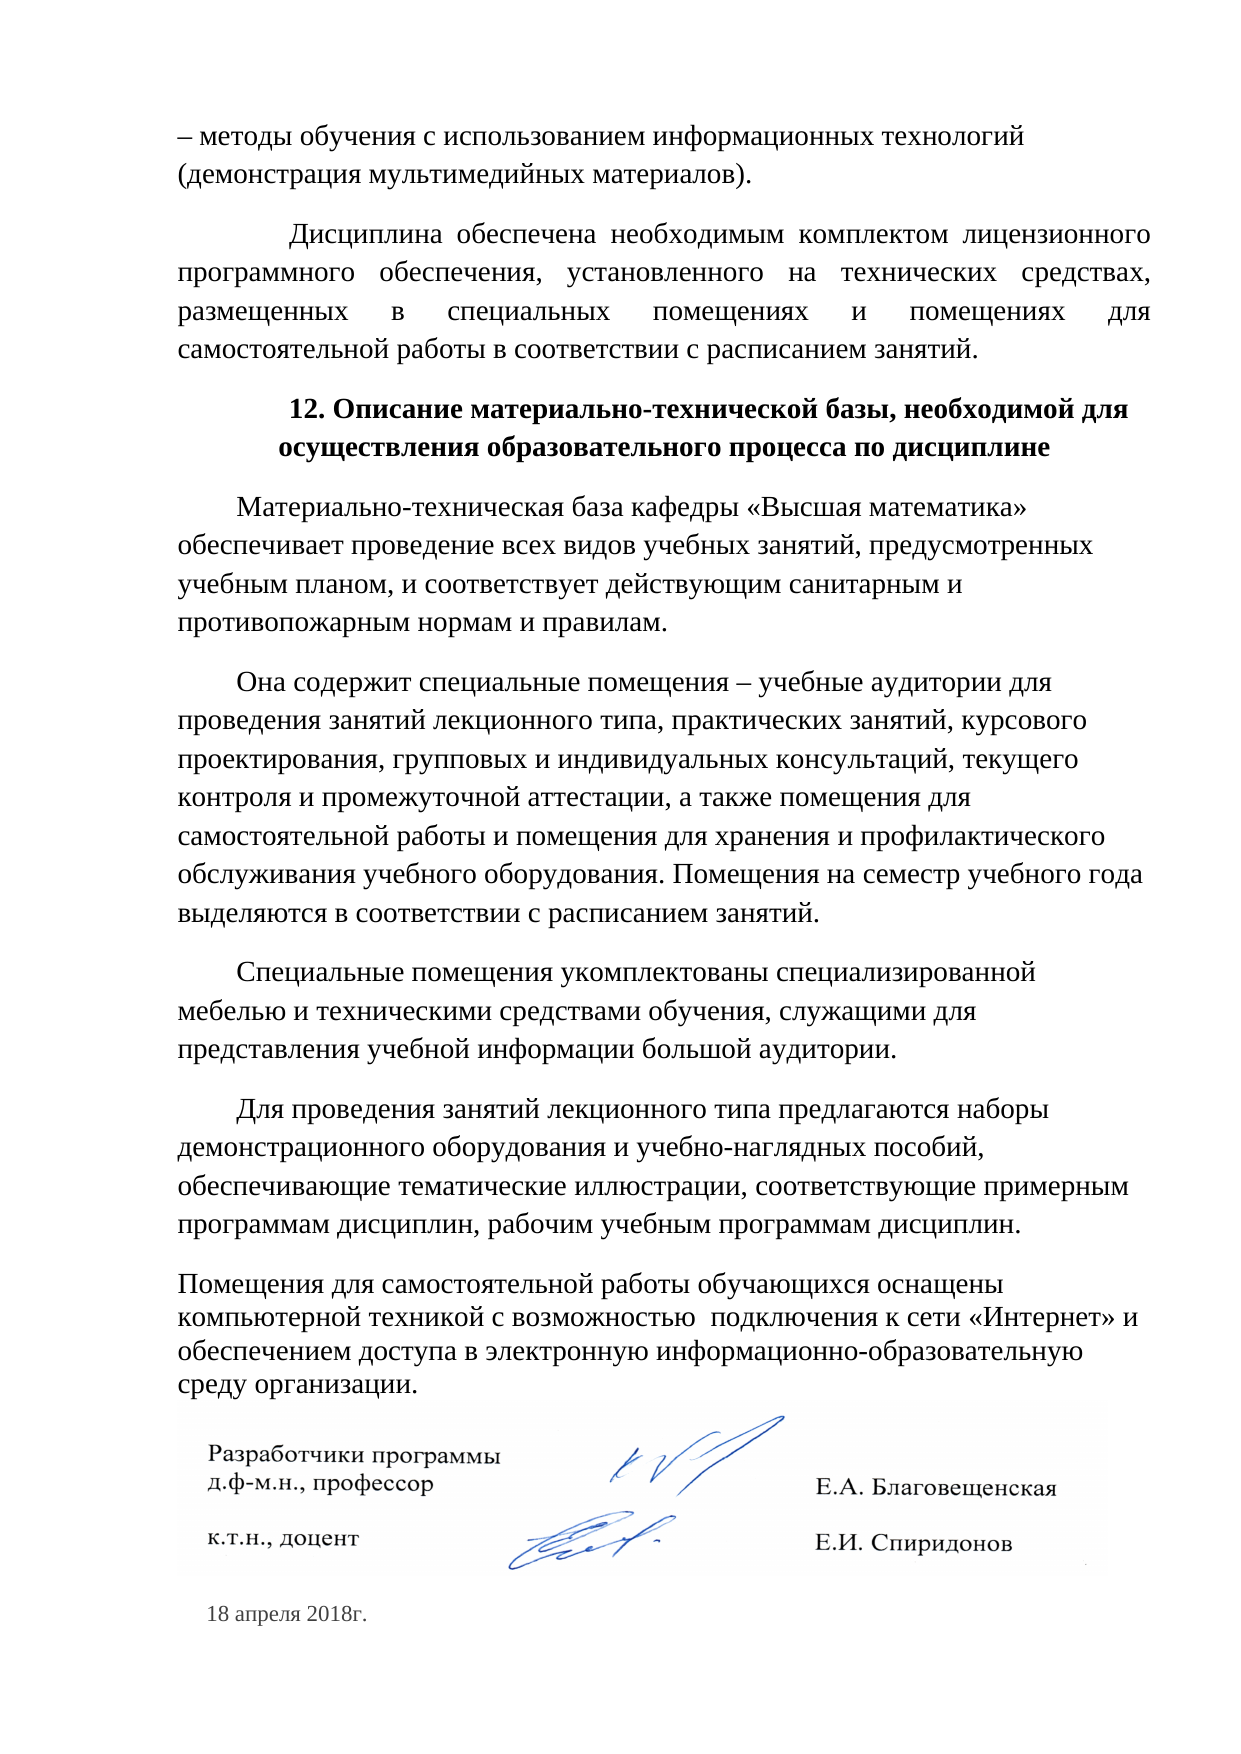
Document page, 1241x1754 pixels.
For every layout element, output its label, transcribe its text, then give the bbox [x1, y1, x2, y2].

text Помещения для самостоятельной работы обучающихся оснащены компьютерной техникой с возможностью подключения к сети «Интернет» и обеспечением доступа в электронную информационно-образовательную среду организации. [177, 1266, 1152, 1400]
text – методы обучения с использованием информационных технологий (демонстрация мультимедийных материалов). [177, 118, 1152, 190]
text Дисциплина обеспечена необходимым комплектом лицензионного программного обеспечения, установленного на технических средствах, размещенных в специальных помещениях и помещениях для самостоятельной работы в соответствии с расписанием занятий. [177, 216, 1152, 365]
picture [177, 1400, 1109, 1576]
text 18 апреля 2018г. [162, 1600, 1152, 1627]
text Она содержит специальные помещения – учебные аудитории для проведения занятий лекционного типа, практических занятий, курсового проектирования, групповых и индивидуальных консультаций, текущего контроля и промежуточной аттестации, а также помещения для самостоятельной работы и помещения для хранения и профилактического обслуживания учебного оборудования. Помещения на семестр учебного года выделяются в соответствии с расписанием занятий. [177, 664, 1152, 929]
text Материально-техническая база кафедры «Высшая математика» обеспечивает проведение всех видов учебных занятий, предусмотренных учебным планом, и соответствует действующим санитарным и противопожарным нормам и правилам. [177, 489, 1152, 638]
text 12. Описание материально-технической базы, необходимой для осуществления образовательного процесса по дисциплине [177, 391, 1152, 463]
text Для проведения занятий лекционного типа предлагаются наборы демонстрационного оборудования и учебно-наглядных пособий, обеспечивающие тематические иллюстрации, соответствующие примерным программам дисциплин, рабочим учебным программам дисциплин. [177, 1091, 1152, 1240]
text Специальные помещения укомплектованы специализированной мебелью и техническими средствами обучения, служащими для представления учебной информации большой аудитории. [177, 954, 1152, 1065]
